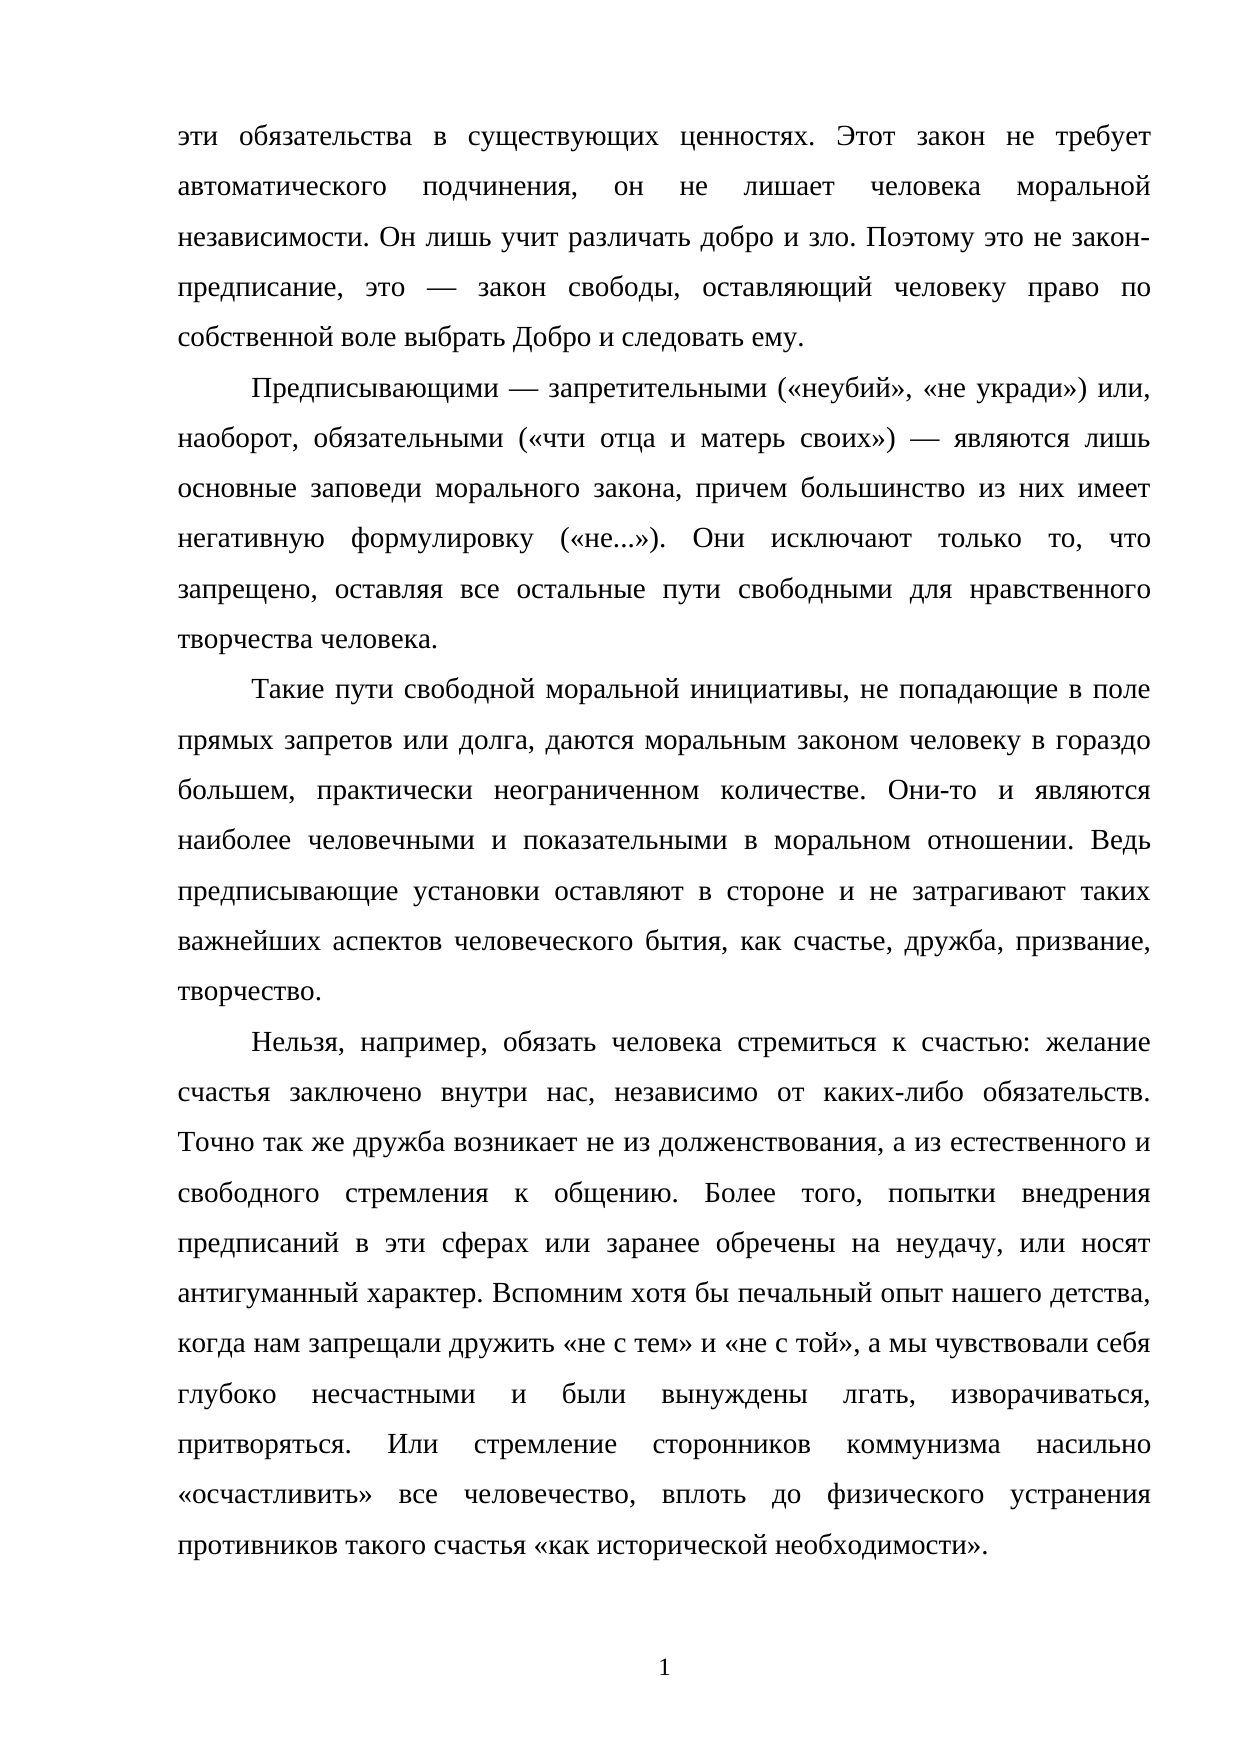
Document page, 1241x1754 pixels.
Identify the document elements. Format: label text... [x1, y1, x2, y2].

text Предписывающими — запретительными («неубий», «не укради») или, наоборот, обязательными («чти отца и матерь своих») — являются лишь основные заповеди морального закона, причем большинство из них имеет негативную формулировку («не...»). Они исключают только то, что запрещено, оставляя все остальные пути свободными для нравственного творчества человека. [177, 370, 1152, 655]
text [177, 118, 1152, 353]
text Такие пути свободной моральной инициативы, не попадающие в поле прямых запретов или долга, даются моральным законом человеку в гораздо большем, практически неограниченном количестве. Они-то и являются наиболее человечными и показательными в моральном отношении. Ведь предписывающие установки оставляют в стороне и не затрагивают таких важнейших аспектов человеческого бытия, как счастье, дружба, призвание, творчество. [177, 672, 1152, 1007]
text Нельзя, например, обязать человека стремиться к счастью: желание счастья заключено внутри нас, независимо от каких-либо обязательств. Точно так же дружба возникает не из долженствования, а из естественного и свободного стремления к общению. Более того, попытки внедрения предписаний в эти сферах или заранее обречены на неудачу, или носят антигуманный характер. Вспомним хотя бы печальный опыт нашего детства, когда нам запрещали дружить «не с тем» и «не с той», а мы чувствовали себя глубоко несчастными и были вынуждены лгать, изворачиваться, притворяться. Или стремление сторонников коммунизма насильно «осчастливить» все человечество, вплоть до физического устранения противников такого счастья «как исторической необходимости». [177, 1024, 1152, 1560]
